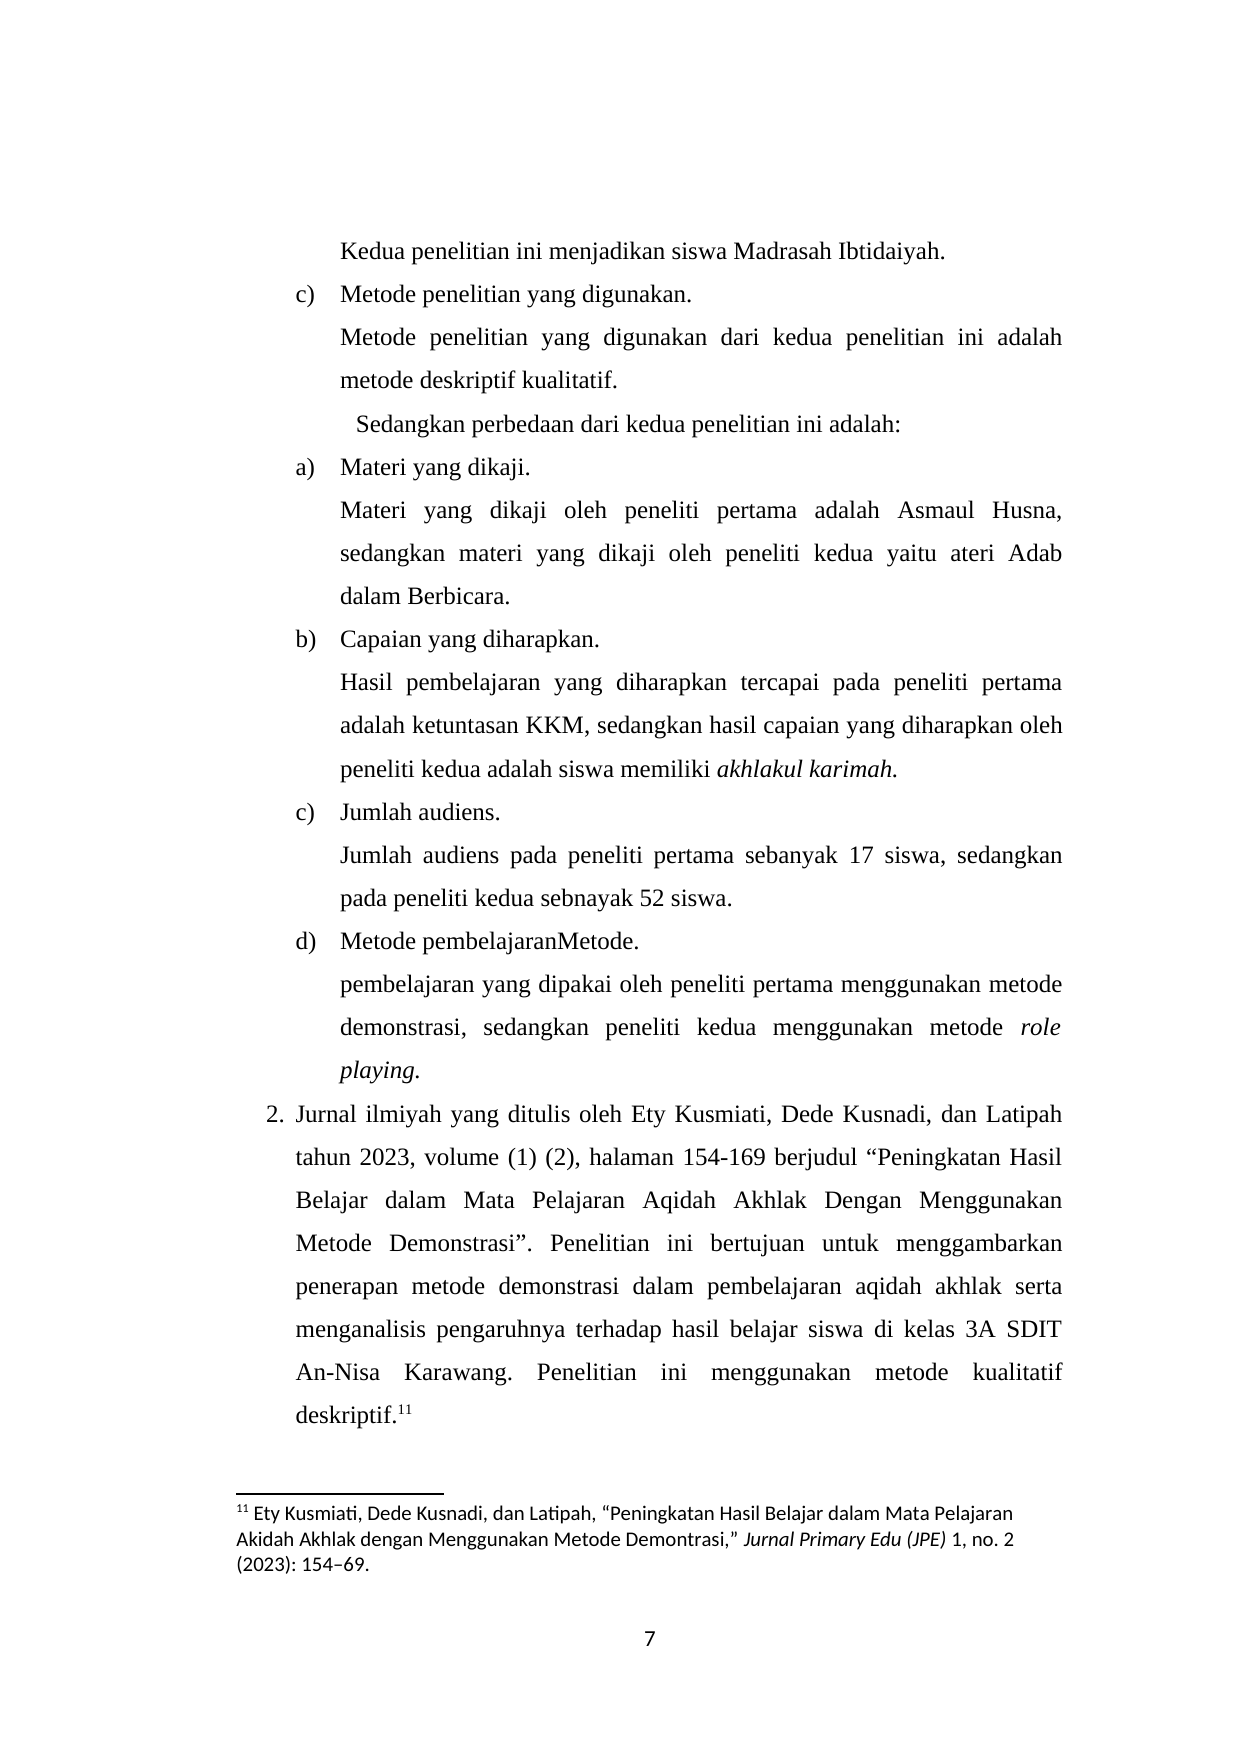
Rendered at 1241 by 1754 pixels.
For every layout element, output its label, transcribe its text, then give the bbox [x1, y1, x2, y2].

list Metode pembelajaranMetode. [295, 926, 1063, 955]
list Jurnal ilmiyah yang ditulis oleh Ety Kusmiati, Dede Kusnadi, dan Latipah tahun 2023, volume (1) (2), halaman 154-169 berjudul “Peningkatan Hasil Belajar dalam Mata Pelajaran Aqidah Akhlak Dengan Menggunakan Metode Demonstrasi”. Penelitian ini bertujuan untuk menggambarkan penerapan metode demonstrasi dalam pembelajaran aqidah akhlak serta menganalisis pengaruhnya terhadap hasil belajar siswa di kelas 3A SDIT An-Nisa Karawang. Penelitian ini menggunakan metode kualitatif deskriptif. [266, 1099, 1063, 1429]
list Metode penelitian yang digunakan dari kedua penelitian ini adalah metode deskriptif kualitatif. [340, 322, 1063, 394]
list Capaian yang diharapkan. [295, 624, 1063, 653]
list pembelajaran yang dipakai oleh peneliti pertama menggunakan metode demonstrasi, sedangkan peneliti kedua menggunakan metode role playing. [340, 969, 1063, 1084]
list Materi yang dikaji. [295, 452, 1063, 481]
list Metode penelitian yang digunakan. [295, 279, 1063, 308]
list Sedangkan perbedaan dari kedua penelitian ini adalah: [354, 409, 1063, 437]
list Kedua penelitian ini menjadikan siswa Madrasah Ibtidaiyah. [340, 236, 1063, 265]
list Hasil pembelajaran yang diharapkan tercapai pada peneliti pertama adalah ketuntasan KKM, sedangkan hasil capaian yang diharapkan oleh peneliti kedua adalah siswa memiliki akhlakul karimah. [340, 667, 1063, 782]
list Jumlah audiens pada peneliti pertama sebanyak 17 siswa, sedangkan pada peneliti kedua sebnayak 52 siswa. [340, 840, 1063, 912]
list Jumlah audiens. [295, 797, 1063, 826]
list Materi yang dikaji oleh peneliti pertama adalah Asmaul Husna, sedangkan materi yang dikaji oleh peneliti kedua yaitu ateri Adab dalam Berbicara. [340, 495, 1063, 610]
